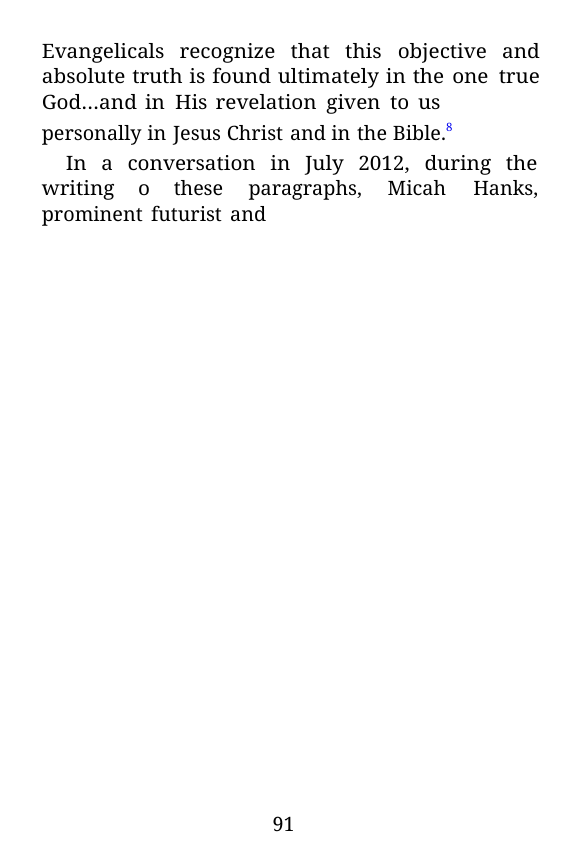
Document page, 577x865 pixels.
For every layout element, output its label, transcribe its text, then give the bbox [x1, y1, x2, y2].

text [42, 37, 540, 115]
text In a conversation in July 2012, during the writing o these paragraphs, Micah Hanks, prominent futurist and [42, 149, 538, 227]
text personally in Jesus Christ and in the Bible.8 [42, 120, 553, 147]
